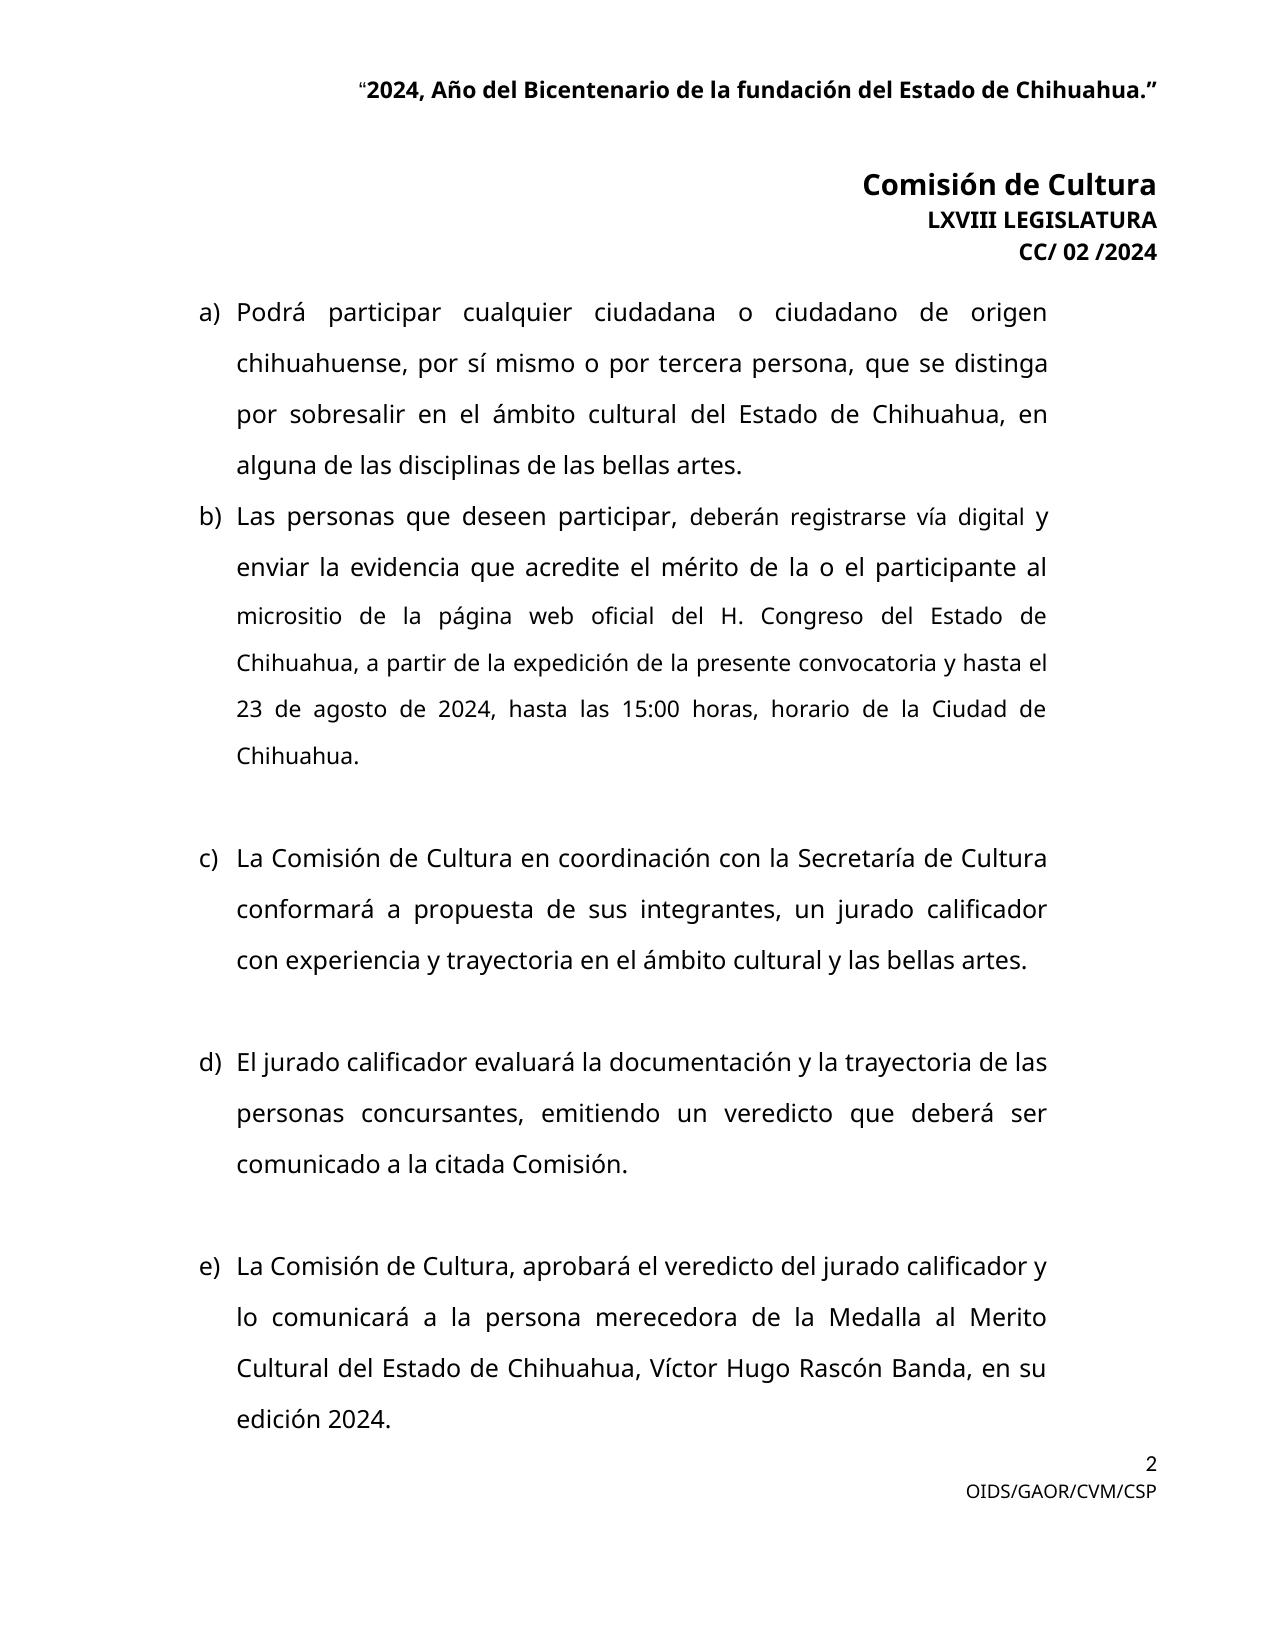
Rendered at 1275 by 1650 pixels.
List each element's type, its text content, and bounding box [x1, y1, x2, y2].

list El jurado calificador evaluará la documentación y la trayectoria de las personas concursantes, emitiendo un veredicto que deberá ser comunicado a la citada Comisión. [199, 1045, 1048, 1181]
list Las personas que deseen participar, deberán registrarse vía digital y enviar la evidencia que acredite el mérito de la o el participante al micrositio de la página web oficial del H. Congreso del Estado de Chihuahua, a partir de la expedición de la presente convocatoria y hasta el 23 de agosto de 2024, hasta las 15:00 horas, horario de la Ciudad de Chihuahua. [199, 499, 1048, 772]
list Podrá participar cualquier ciudadana o ciudadano de origen chihuahuense, por sí mismo o por tercera persona, que se distinga por sobresalir en el ámbito cultural del Estado de Chihuahua, en alguna de las disciplinas de las bellas artes. [199, 295, 1048, 482]
list La Comisión de Cultura en coordinación con la Secretaría de Cultura conformará a propuesta de sus integrantes, un jurado calificador con experiencia y trayectoria en el ámbito cultural y las bellas artes. [199, 841, 1048, 977]
list La Comisión de Cultura, aprobará el veredicto del jurado calificador y lo comunicará a la persona merecedora de la Medalla al Merito Cultural del Estado de Chihuahua, Víctor Hugo Rascón Banda, en su edición 2024. [199, 1249, 1048, 1436]
